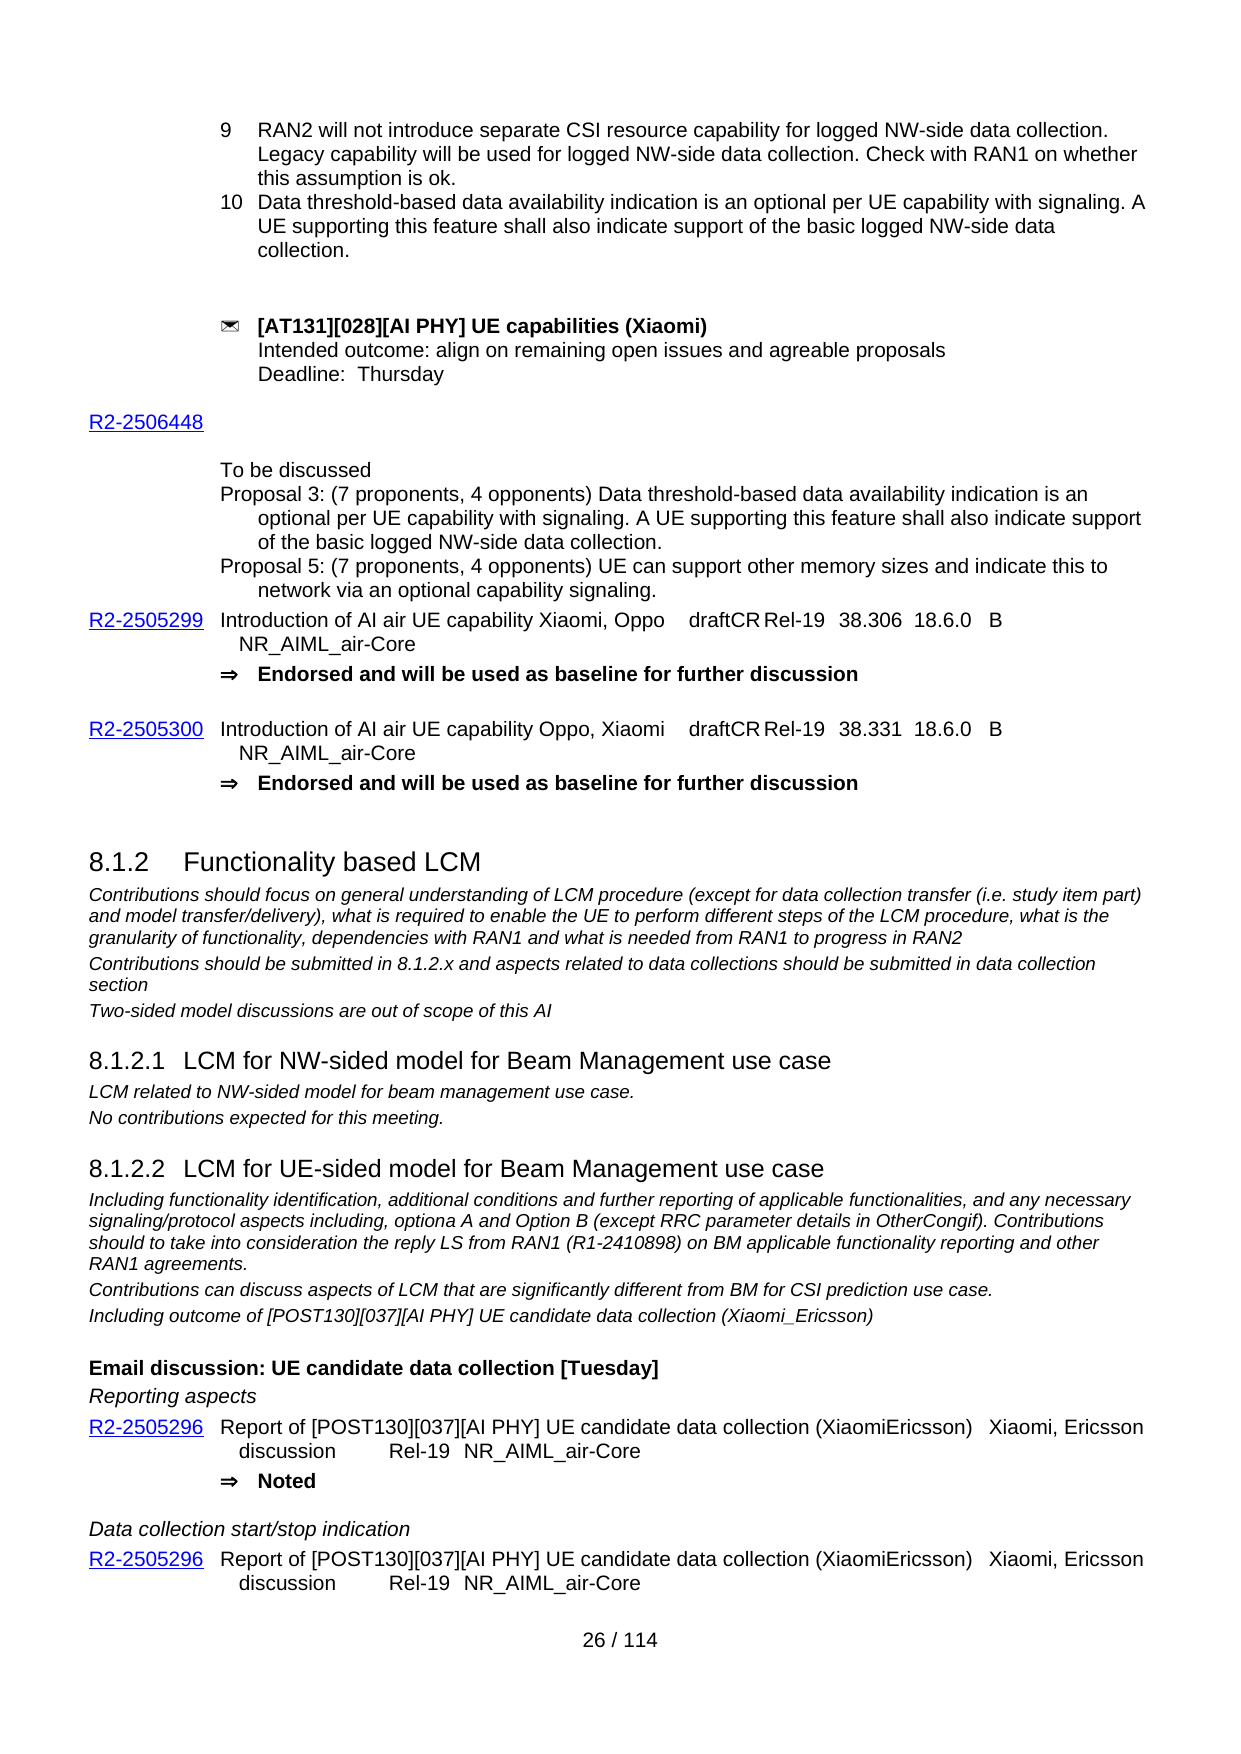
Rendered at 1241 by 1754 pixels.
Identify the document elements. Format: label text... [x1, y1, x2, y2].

text Contributions should be submitted in 8.1.2.x and aspects related to data collections should be submitted in data collection section [89, 952, 1152, 996]
text Including functionality identification, additional conditions and further reporting of applicable functionalities, and any necessary signaling/protocol aspects including, optiona A and Option B (except RRC parameter details in OtherCongif). Contributions should to take into consideration the reply LS from RAN1 (R1-2410898) on BM applicable functionality reporting and other RAN1 agreements. [89, 1188, 1152, 1275]
text Contributions can discuss aspects of LCM that are significantly different from BM for CSI prediction use case. [89, 1279, 1152, 1301]
text Deadline: Thursday [220, 362, 1152, 386]
text R2-2506448 [89, 410, 1152, 434]
text LCM related to NW-sided model for beam management use case. [89, 1081, 1152, 1103]
text To be discussed [220, 458, 1152, 482]
text Noted [220, 1469, 1152, 1493]
text Proposal 3: (7 proponents, 4 opponents) Data threshold-based data availability indication is an optional per UE capability with signaling. A UE supporting this feature shall also indicate support of the basic logged NW-side data collection. [220, 482, 1152, 554]
text Two-sided model discussions are out of scope of this AI [89, 1000, 1152, 1021]
title R2-2505300 Introduction of AI air UE capability Oppo, Xiaomi draftCR Rel-19 38.331 18.6.0 B NR_AIML_air-Core [89, 717, 1152, 764]
subtitle 8.1.2 Functionality based LCM [89, 846, 1152, 877]
text Reporting aspects [89, 1384, 1152, 1408]
list Data threshold-based data availability indication is an optional per UE capability with signaling. A UE supporting this feature shall also indicate support of the basic logged NW-side data collection. [220, 190, 1152, 262]
text [AT131][028][AI PHY] UE capabilities (Xiaomi) [220, 314, 1152, 338]
text Endorsed and will be used as baseline for further discussion [220, 662, 1152, 686]
title R2-2505296 Report of [POST130][037][AI PHY] UE candidate data collection (XiaomiEricsson) Xiaomi, Ericsson discussion Rel-19 NR_AIML_air-Core [89, 1414, 1152, 1462]
text Intended outcome: align on remaining open issues and agreable proposals [220, 338, 1152, 362]
text Endorsed and will be used as baseline for further discussion [220, 771, 1152, 795]
subtitle 8.1.2.1 LCM for NW-sided model for Beam Management use case [89, 1046, 1152, 1075]
title R2-2505296 Report of [POST130][037][AI PHY] UE candidate data collection (XiaomiEricsson) Xiaomi, Ericsson discussion Rel-19 NR_AIML_air-Core [89, 1547, 1152, 1595]
text Proposal 5: (7 proponents, 4 opponents) UE can support other memory sizes and indicate this to network via an optional capability signaling. [220, 554, 1152, 602]
text No contributions expected for this meeting. [89, 1107, 1152, 1128]
title R2-2505299 Introduction of AI air UE capability Xiaomi, Oppo draftCR Rel-19 38.306 18.6.0 B NR_AIML_air-Core [89, 608, 1152, 656]
text Including outcome of [POST130][037][AI PHY] UE candidate data collection (Xiaomi_Ericsson) [89, 1305, 1152, 1326]
text Email discussion: UE candidate data collection [Tuesday] [89, 1356, 1152, 1380]
list RAN2 will not introduce separate CSI resource capability for logged NW-side data collection. Legacy capability will be used for logged NW-side data collection. Check with RAN1 on whether this assumption is ok. [220, 118, 1152, 190]
text Data collection start/stop indication [89, 1517, 1152, 1541]
subtitle 8.1.2.2 LCM for UE-sided model for Beam Management use case [89, 1153, 1152, 1182]
text Contributions should focus on general understanding of LCM procedure (except for data collection transfer (i.e. study item part) and model transfer/delivery), what is required to enable the UE to perform different steps of the LCM procedure, what is the granularity of functionality, dependencies with RAN1 and what is needed from RAN1 to progress in RAN2 [89, 883, 1152, 948]
